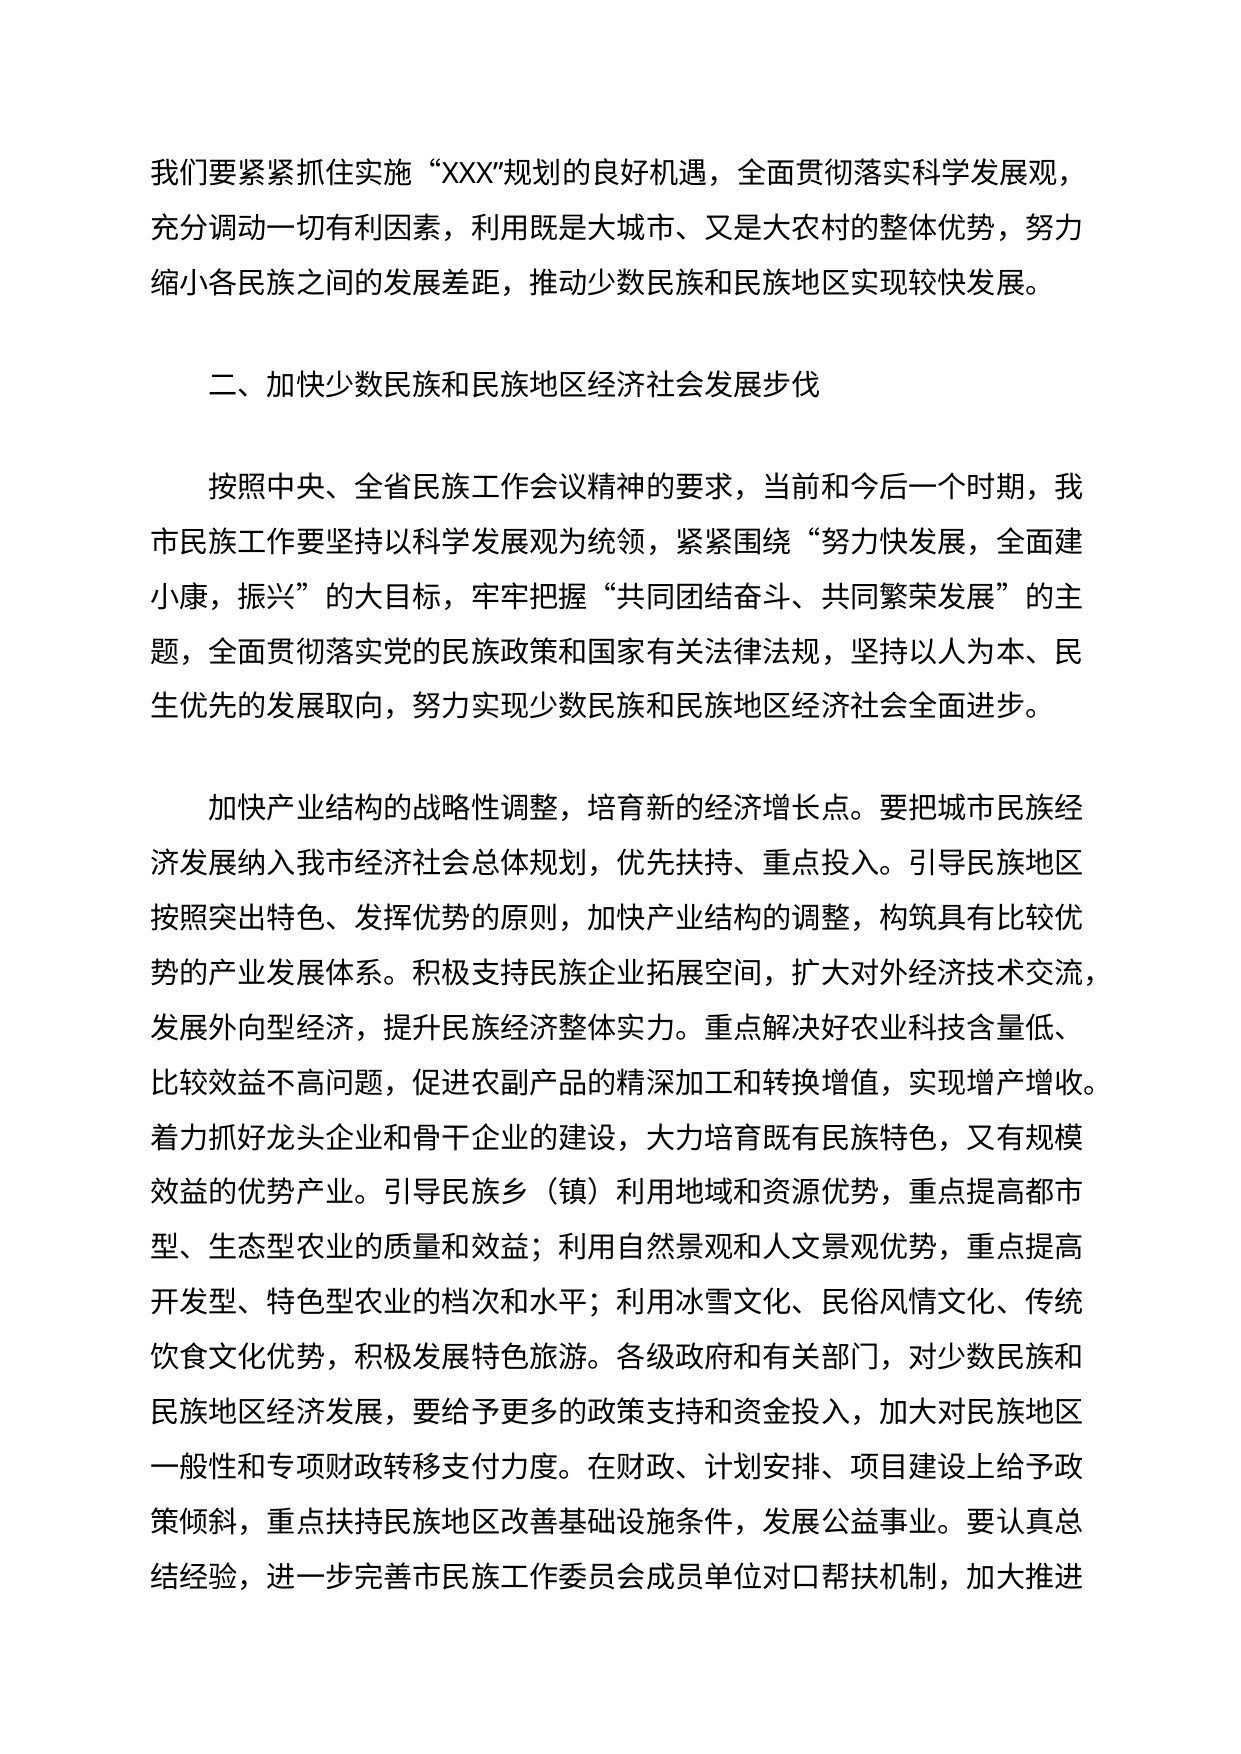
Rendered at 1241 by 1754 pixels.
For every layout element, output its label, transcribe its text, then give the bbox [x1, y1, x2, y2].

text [150, 150, 1090, 302]
text 按照中央、全省民族工作会议精神的要求，当前和今后一个时期，我市民族工作要坚持以科学发展观为统领，紧紧围绕“努力快发展，全面建小康，振兴”的大目标，牢牢把握“共同团结奋斗、共同繁荣发展”的主题，全面贯彻落实党的民族政策和国家有关法律法规，坚持以人为本、民生优先的发展取向，努力实现少数民族和民族地区经济社会全面进步。 [150, 463, 1090, 725]
text 二、加快少数民族和民族地区经济社会发展步伐 [150, 362, 1090, 404]
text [150, 785, 1090, 1596]
